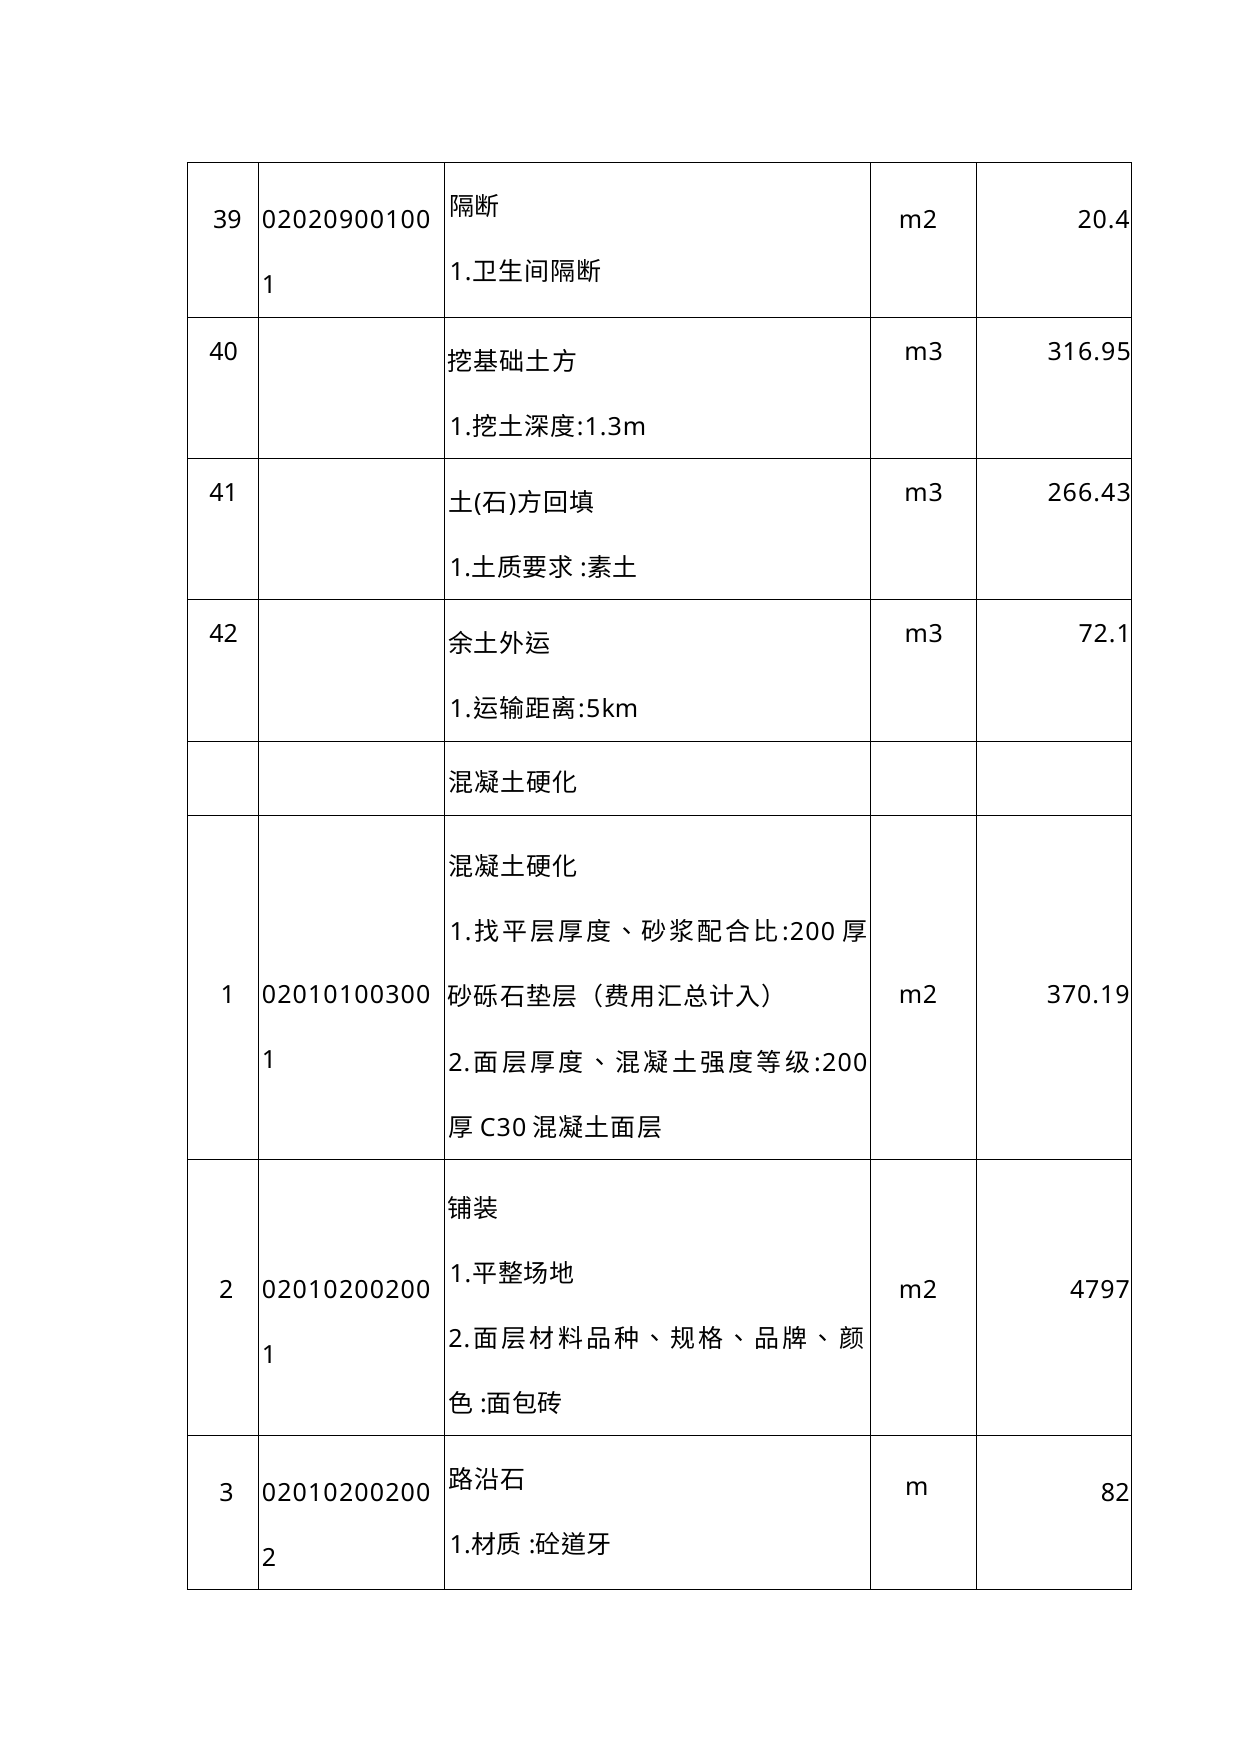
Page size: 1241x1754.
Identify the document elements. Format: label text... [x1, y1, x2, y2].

table_cell 020102002002 [259, 1436, 444, 1589]
table_cell 020101003001 [259, 816, 444, 1159]
table_cell 余土外运 1.运输距离:5km [445, 600, 870, 741]
table_cell [259, 742, 444, 815]
table_cell 39 [188, 163, 258, 317]
table_cell 混凝土硬化 [445, 742, 870, 815]
table_cell 隔断 1.卫生间隔断 [445, 163, 870, 317]
table_cell 3 [188, 1436, 258, 1589]
table_cell [259, 459, 444, 599]
table_cell m3 [871, 459, 976, 599]
table_cell 41 [188, 459, 258, 599]
table_cell 20.4 [977, 163, 1131, 317]
table_cell 路沿石 1.材质 :砼道牙 [445, 1436, 870, 1589]
table_cell [188, 742, 258, 815]
table_cell 挖基础土方 1.挖土深度:1.3m [445, 318, 870, 458]
table_cell m2 [871, 163, 976, 317]
table_cell 4797 [977, 1160, 1131, 1435]
table_cell 铺装 1.平整场地 2.面层材料品种、规格、品牌、颜 色 :面包砖 [445, 1160, 870, 1435]
table_cell 42 [188, 600, 258, 741]
table_cell 土(石)方回填 1.土质要求 :素土 [445, 459, 870, 599]
table_cell 370.19 [977, 816, 1131, 1159]
table_cell 1 [188, 816, 258, 1159]
table_cell 72.1 [977, 600, 1131, 741]
table_cell m [871, 1436, 976, 1589]
table_cell [871, 742, 976, 815]
table_cell m3 [871, 600, 976, 741]
table_cell 2 [188, 1160, 258, 1435]
table_cell 020209001001 [259, 163, 444, 317]
table_cell 40 [188, 318, 258, 458]
table_cell 020102002001 [259, 1160, 444, 1435]
table_cell 82 [977, 1436, 1131, 1589]
table_cell 266.43 [977, 459, 1131, 599]
table_cell m2 [871, 816, 976, 1159]
table_cell [259, 318, 444, 458]
table_cell [259, 600, 444, 741]
table_cell [977, 742, 1131, 815]
table_cell 316.95 [977, 318, 1131, 458]
table_cell 混凝土硬化 1.找平层厚度、砂浆配合比:200厚 砂砾石垫层（费用汇总计入） 2.面层厚度、混凝土强度等级:200 厚C30混凝土面层 [445, 816, 870, 1159]
table_cell m2 [871, 1160, 976, 1435]
table_cell m3 [871, 318, 976, 458]
